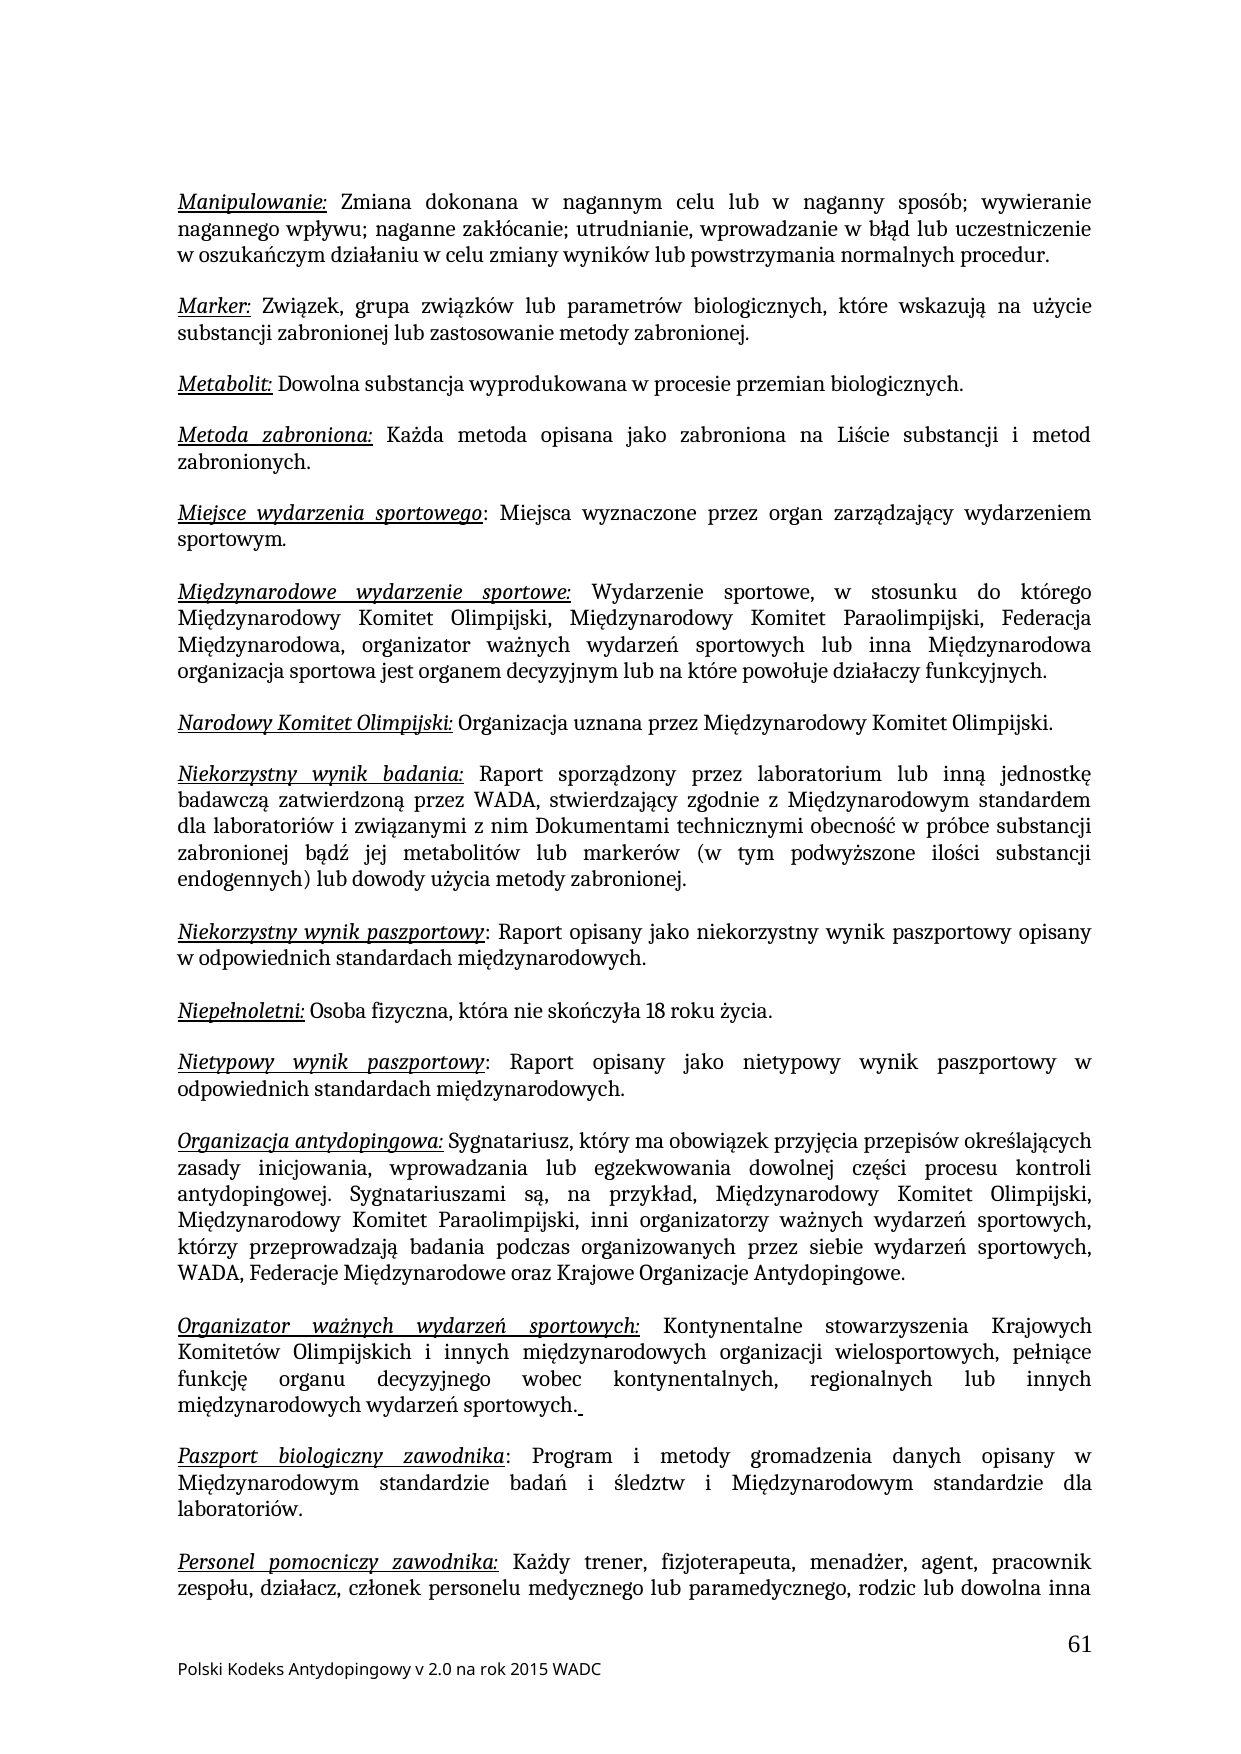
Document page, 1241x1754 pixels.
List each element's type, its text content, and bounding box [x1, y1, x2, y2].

text Nietypowy wynik paszportowy: Raport opisany jako nietypowy wynik paszportowy w odpowiednich standardach międzynarodowych. [177, 1049, 1092, 1102]
text Miejsce wydarzenia sportowego: Miejsca wyznaczone przez organ zarządzający wydarzeniem sportowym. [177, 500, 1092, 552]
text Metoda zabroniona: Każda metoda opisana jako zabroniona na Liście substancji i metod zabronionych. [177, 422, 1092, 475]
text Organizacja antydopingowa: Sygnatariusz, który ma obowiązek przyjęcia przepisów określających zasady inicjowania, wprowadzania lub egzekwowania dowolnej części procesu kontroli antydopingowej. Sygnatariuszami są, na przykład, Międzynarodowy Komitet Olimpijski, Międzynarodowy Komitet Paraolimpijski, inni organizatorzy ważnych wydarzeń sportowych, którzy przeprowadzają badania podczas organizowanych przez siebie wydarzeń sportowych, WADA, Federacje Międzynarodowe oraz Krajowe Organizacje Antydopingowe. [177, 1128, 1092, 1286]
text Niekorzystny wynik badania: Raport sporządzony przez laboratorium lub inną jednostkę badawczą zatwierdzoną przez WADA, stwierdzający zgodnie z Międzynarodowym standardem dla laboratoriów i związanymi z nim Dokumentami technicznymi obecność w próbce substancji zabronionej bądź jej metabolitów lub markerów (w tym podwyższone ilości substancji endogennych) lub dowody użycia metody zabronionej. [177, 761, 1092, 892]
text Marker: Związek, grupa związków lub parametrów biologicznych, które wskazują na użycie substancji zabronionej lub zastosowanie metody zabronionej. [177, 293, 1092, 346]
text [177, 1548, 1092, 1601]
text Niepełnoletni: Osoba fizyczna, która nie skończyła 18 roku życia. [177, 998, 1092, 1024]
text Metabolit: Dowolna substancja wyprodukowana w procesie przemian biologicznych. [177, 371, 1092, 397]
text Niekorzystny wynik paszportowy: Raport opisany jako niekorzystny wynik paszportowy opisany w odpowiednich standardach międzynarodowych. [177, 919, 1092, 971]
text Organizator ważnych wydarzeń sportowych: Kontynentalne stowarzyszenia Krajowych Komitetów Olimpijskich i innych międzynarodowych organizacji wielosportowych, pełniące funkcję organu decyzyjnego wobec kontynentalnych, regionalnych lub innych międzynarodowych wydarzeń sportowych. [177, 1313, 1092, 1418]
text Manipulowanie: Zmiana dokonana w nagannym celu lub w naganny sposób; wywieranie nagannego wpływu; naganne zakłócanie; utrudnianie, wprowadzanie w błąd lub uczestniczenie w oszukańczym działaniu w celu zmiany wyników lub powstrzymania normalnych procedur. [177, 189, 1092, 268]
text Międzynarodowe wydarzenie sportowe: Wydarzenie sportowe, w stosunku do którego Międzynarodowy Komitet Olimpijski, Międzynarodowy Komitet Paraolimpijski, Federacja Międzynarodowa, organizator ważnych wydarzeń sportowych lub inna Międzynarodowa organizacja sportowa jest organem decyzyjnym lub na które powołuje działaczy funkcyjnych. [177, 579, 1092, 684]
text Paszport biologiczny zawodnika: Program i metody gromadzenia danych opisany w Międzynarodowym standardzie badań i śledztw i Międzynarodowym standardzie dla laboratoriów. [177, 1443, 1092, 1522]
text Narodowy Komitet Olimpijski: Organizacja uznana przez Międzynarodowy Komitet Olimpijski. [177, 709, 1092, 736]
